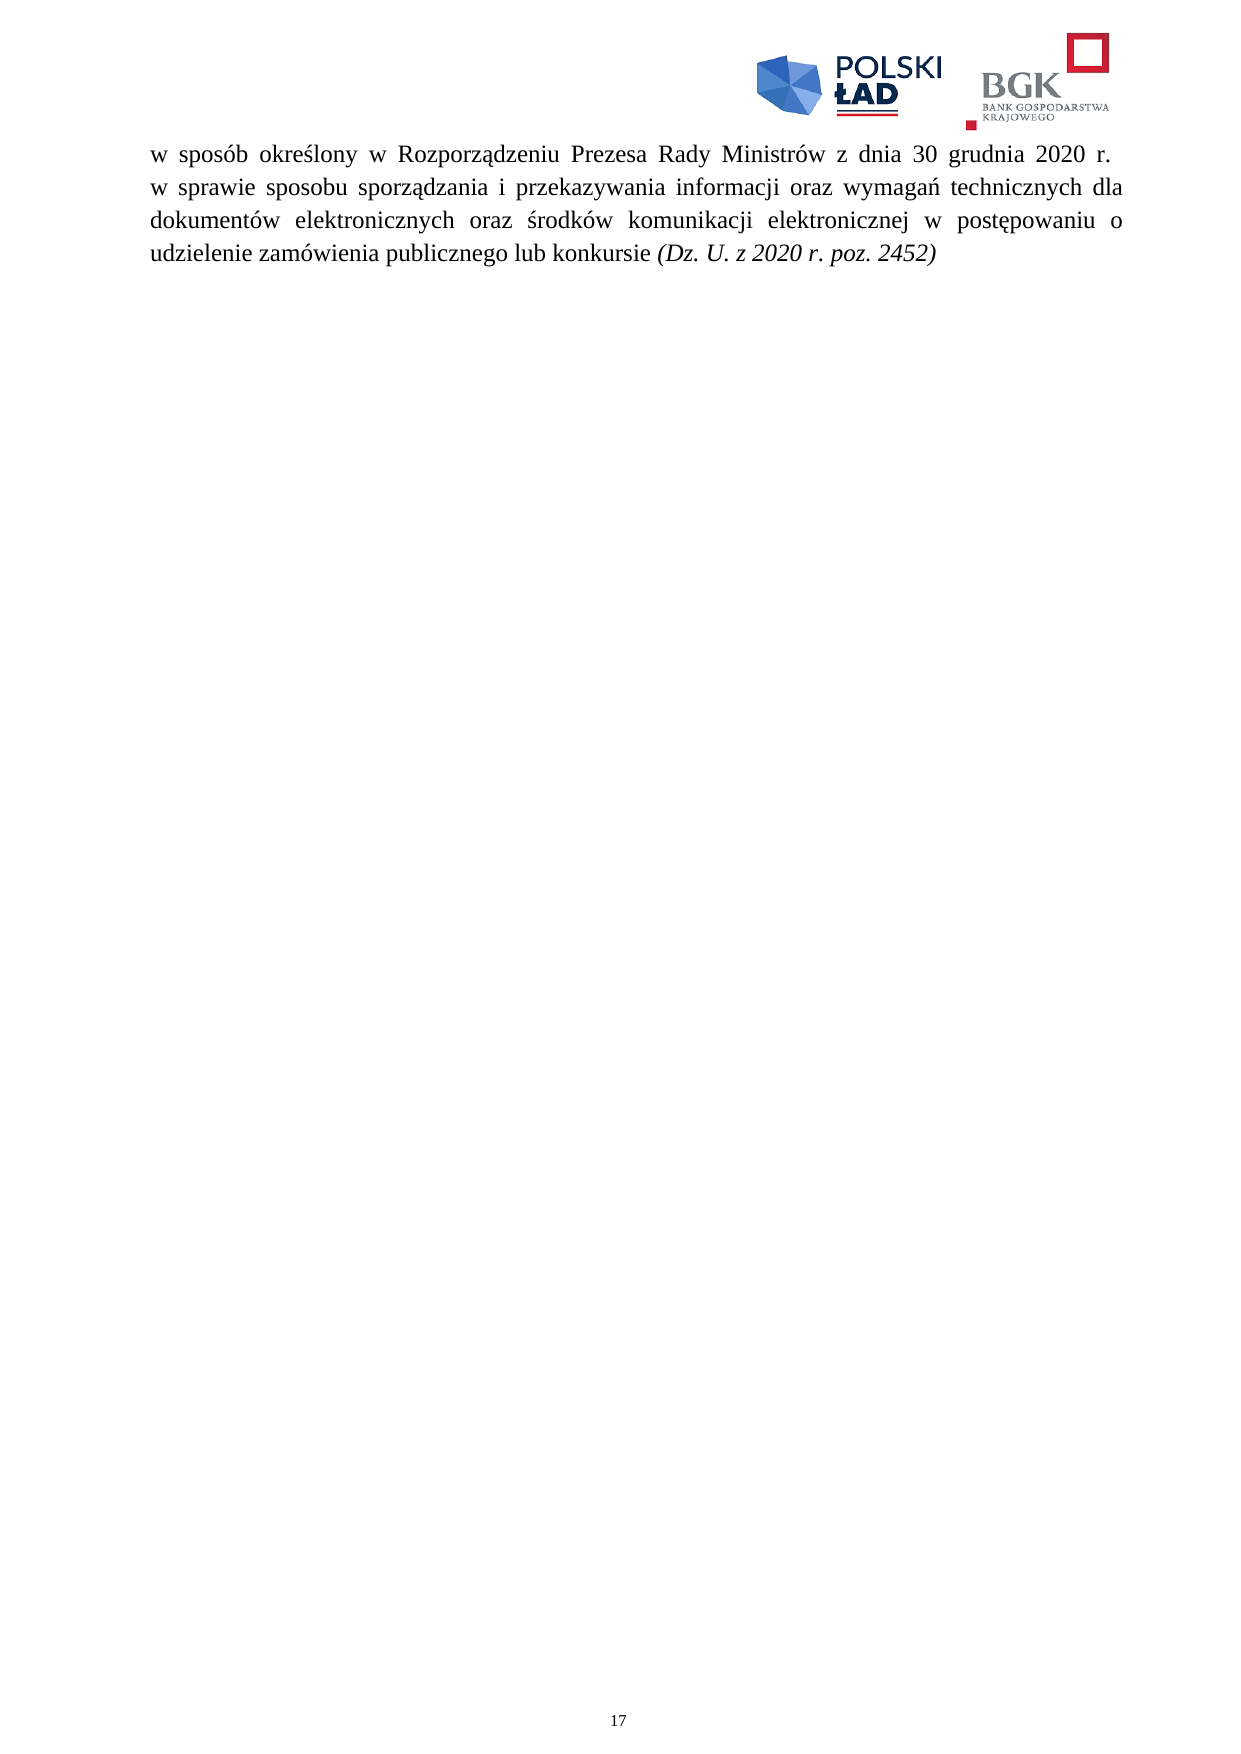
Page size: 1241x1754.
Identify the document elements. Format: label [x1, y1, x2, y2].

list [112, 139, 1124, 266]
